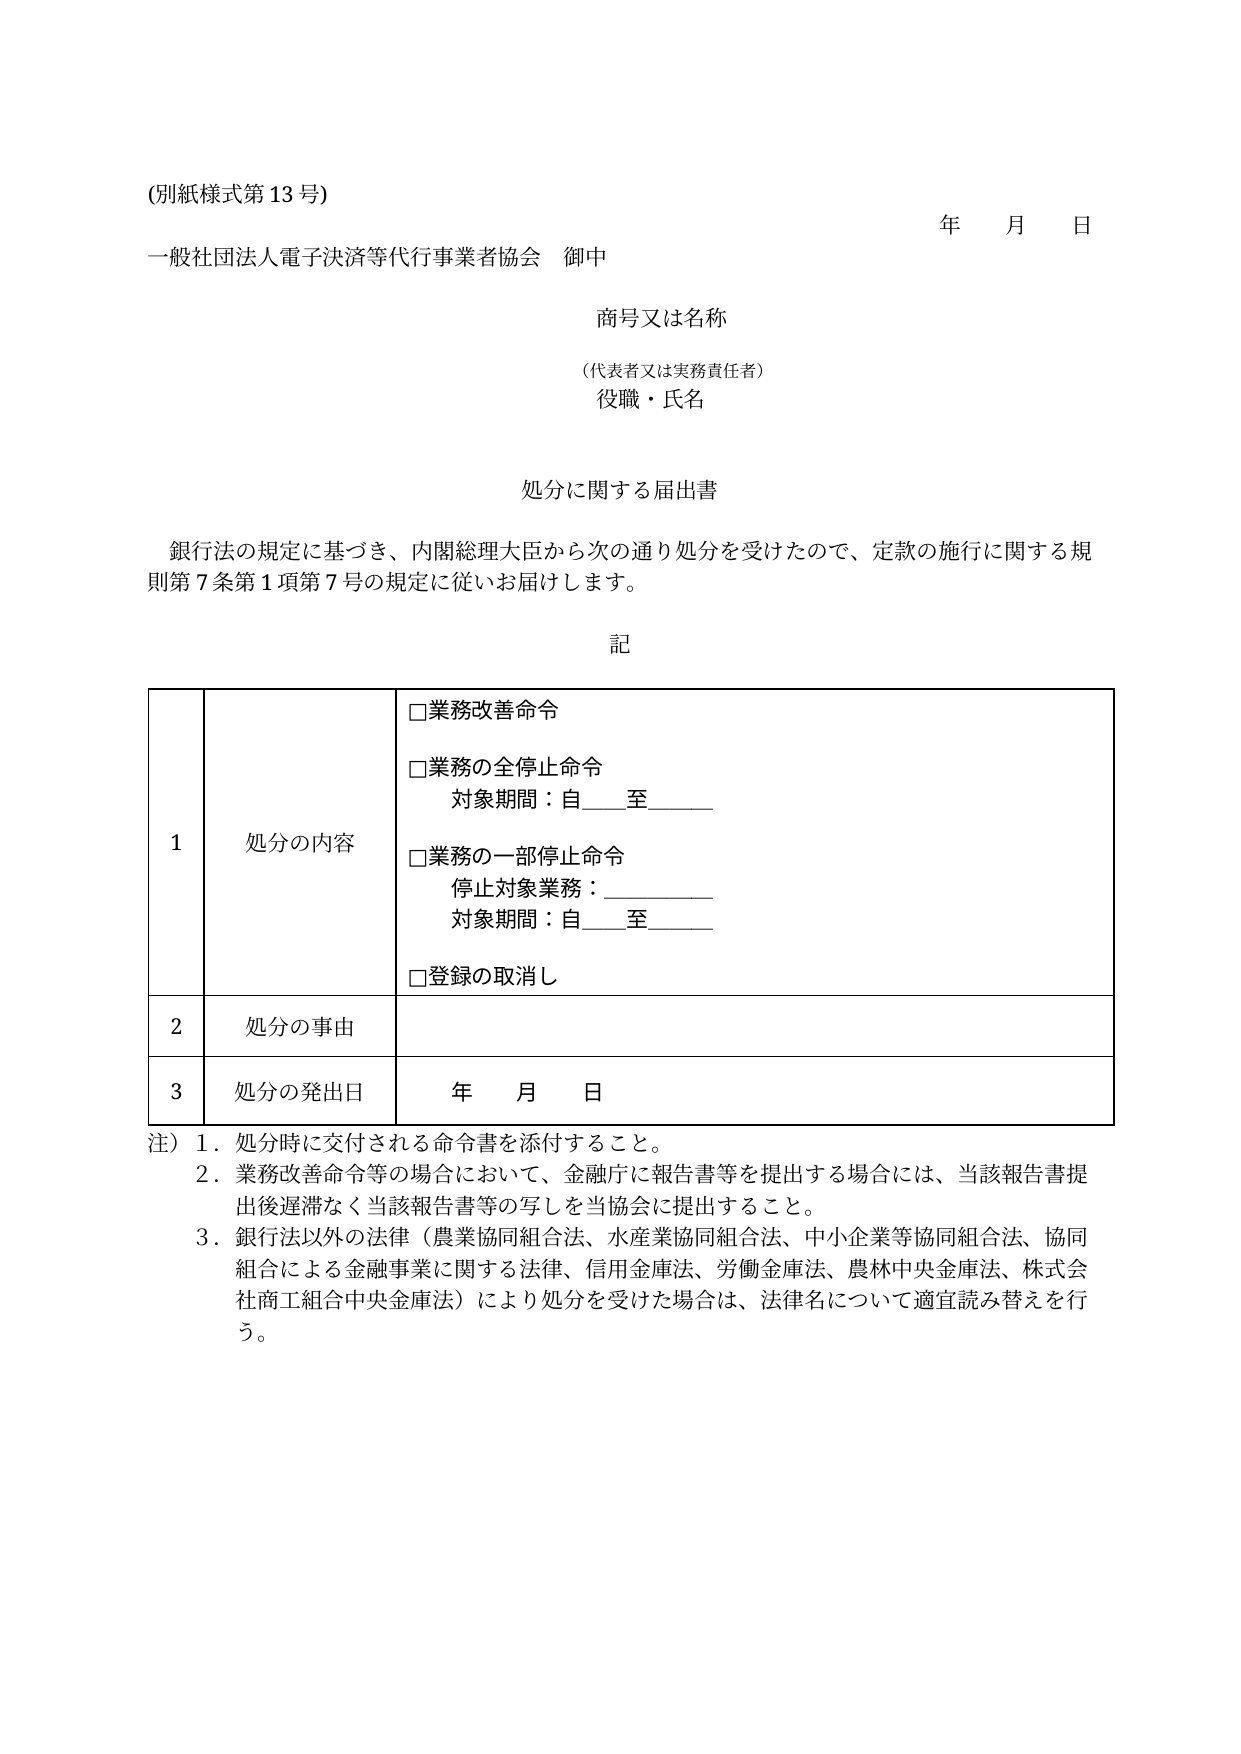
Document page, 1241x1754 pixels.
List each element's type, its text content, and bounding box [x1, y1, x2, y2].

text ２．業務改善命令等の場合において、金融庁に報告書等を提出する場合には、当該報告書提出後遅滞なく当該報告書等の写しを当協会に提出すること。 [191, 1157, 1092, 1220]
text 年 月 日 [148, 209, 1092, 240]
text ３．銀行法以外の法律（農業協同組合法、水産業協同組合法、中小企業等協同組合法、協同組合による金融事業に関する法律、信用金庫法、労働金庫法、農林中央金庫法、株式会社商工組合中央金庫法）により処分を受けた場合は、法律名について適宜読み替えを行う。 [191, 1220, 1092, 1346]
text 一般社団法人電子決済等代行事業者協会 御中 [148, 240, 1092, 272]
text 処分に関する届出書 [148, 473, 1092, 504]
text 注）１．処分時に交付される命令書を添付すること。 [148, 1126, 1092, 1157]
text 商号又は名称 [148, 301, 1092, 333]
table_header □業務改善命令 □業務の全停止命令 対象期間：自＿＿至＿＿＿ □業務の一部停止命令 停止対象業務：＿＿＿＿＿ 対象期間：自＿＿至＿＿＿ □登録の取消し [397, 690, 1113, 994]
table_header 処分の内容 [205, 690, 395, 994]
table_cell [397, 996, 1113, 1056]
text (別紙様式第13号) [148, 177, 1092, 209]
table_cell 2 [149, 996, 203, 1056]
table_cell 3 [149, 1057, 203, 1124]
text 役職・氏名 [148, 382, 1092, 413]
table_cell 処分の発出日 [205, 1057, 395, 1124]
table_header 1 [149, 690, 203, 994]
text 銀行法の規定に基づき、内閣総理大臣から次の通り処分を受けたので、定款の施行に関する規則第7条第1項第7号の規定に従いお届けします。 [148, 534, 1092, 597]
table_cell 処分の事由 [205, 996, 395, 1056]
text 記 [148, 627, 1092, 658]
text （代表者又は実務責任者） [148, 358, 1092, 382]
table_cell 年 月 日 [397, 1057, 1113, 1124]
